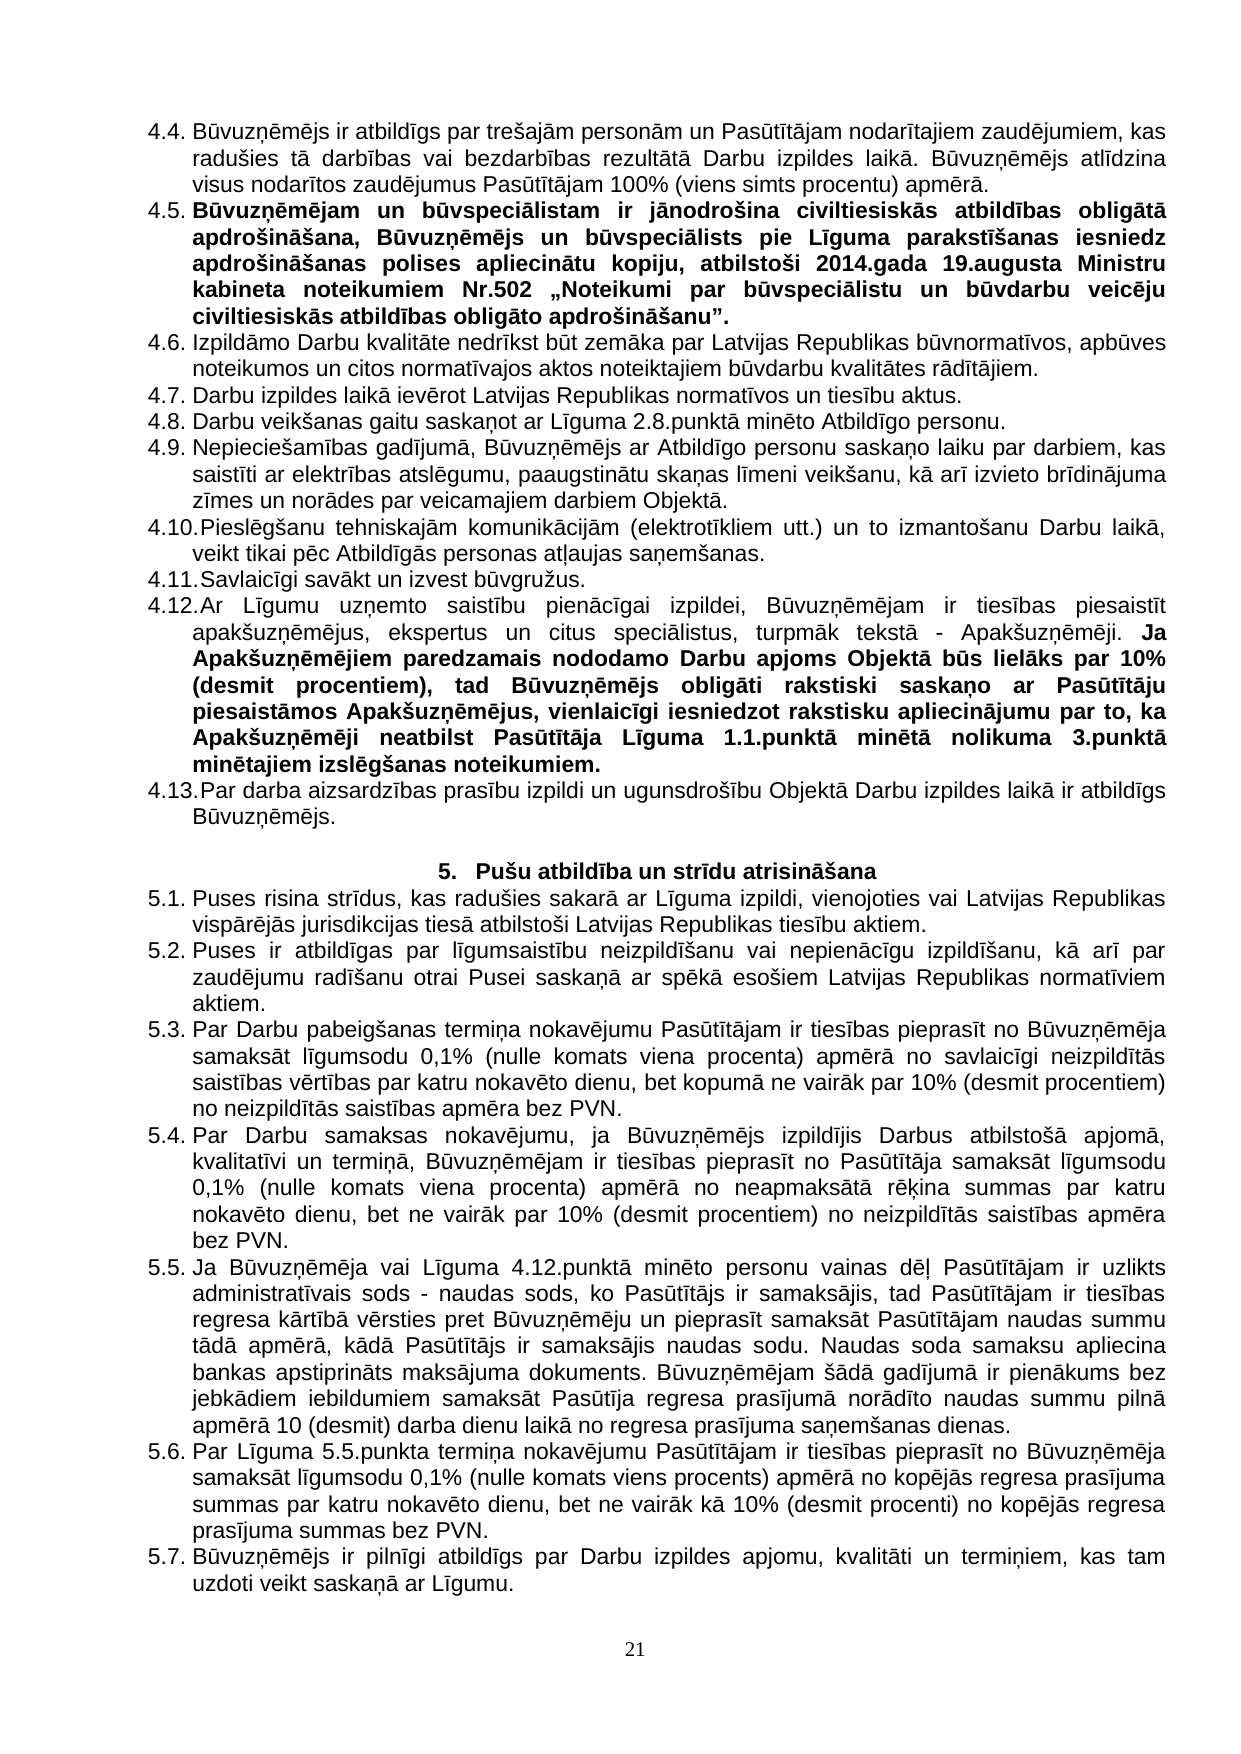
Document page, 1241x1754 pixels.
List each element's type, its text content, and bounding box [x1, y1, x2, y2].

list Savlaicīgi savākt un izvest būvgružus. [148, 566, 1167, 592]
list Ar Līgumu uzņemto saistību pienācīgai izpildei, Būvuzņēmējam ir tiesības piesaistīt apakšuzņēmējus, ekspertus un citus speciālistus, turpmāk tekstā - Apakšuzņēmēji. Ja Apakšuzņēmējiem paredzamais nododamo Darbu apjoms Objektā būs lielāks par 10% (desmit procentiem), tad Būvuzņēmējs obligāti rakstiski saskaņo ar Pasūtītāju piesaistāmos Apakšuzņēmējus, vienlaicīgi iesniedzot rakstisku apliecinājumu par to, ka Apakšuzņēmēji neatbilst Pasūtītāja Līguma 1.1.punktā minētā nolikuma 3.punktā minētajiem izslēgšanas noteikumiem. [148, 592, 1167, 777]
list Pušu atbildība un strīdu atrisināšana [148, 858, 1167, 884]
list Nepieciešamības gadījumā, Būvuzņēmējs ar Atbildīgo personu saskaņo laiku par darbiem, kas saistīti ar elektrības atslēgumu, paaugstinātu skaņas līmeni veikšanu, kā arī izvieto brīdinājuma zīmes un norādes par veicamajiem darbiem Objektā. [148, 434, 1167, 513]
list Darbu izpildes laikā ievērot Latvijas Republikas normatīvos un tiesību aktus. [148, 382, 1167, 408]
list Par Darbu samaksas nokavējumu, ja Būvuzņēmējs izpildījis Darbus atbilstošā apjomā, kvalitatīvi un termiņā, Būvuzņēmējam ir tiesības pieprasīt no Pasūtītāja samaksāt līgumsodu 0,1% (nulle komats viena procenta) apmērā no neapmaksātā rēķina summas par katru nokavēto dienu, bet ne vairāk par 10% (desmit procentiem) no neizpildītās saistības apmēra bez PVN. [148, 1122, 1167, 1253]
list Pieslēgšanu tehniskajām komunikācijām (elektrotīkliem utt.) un to izmantošanu Darbu laikā, veikt tikai pēc Atbildīgās personas atļaujas saņemšanas. [148, 513, 1167, 566]
list Par Līguma 5.5.punkta termiņa nokavējumu Pasūtītājam ir tiesības pieprasīt no Būvuzņēmēja samaksāt līgumsodu 0,1% (nulle komats viens procents) apmērā no kopējās regresa prasījuma summas par katru nokavēto dienu, bet ne vairāk kā 10% (desmit procenti) no kopējās regresa prasījuma summas bez PVN. [148, 1438, 1167, 1543]
list Būvuzņēmējam un būvspeciālistam ir jānodrošina civiltiesiskās atbildības obligātā apdrošināšana, Būvuzņēmējs un būvspeciālists pie Līguma parakstīšanas iesniedz apdrošināšanas polises apliecinātu kopiju, atbilstoši 2014.gada 19.augusta Ministru kabineta noteikumiem Nr.502 „Noteikumi par būvspeciālistu un būvdarbu veicēju civiltiesiskās atbildības obligāto apdrošināšanu”. [148, 197, 1167, 329]
list Izpildāmo Darbu kvalitāte nedrīkst būt zemāka par Latvijas Republikas būvnormatīvos, apbūves noteikumos un citos normatīvajos aktos noteiktajiem būvdarbu kvalitātes rādītājiem. [148, 329, 1167, 382]
list Būvuzņēmējs ir atbildīgs par trešajām personām un Pasūtītājam nodarītajiem zaudējumiem, kas radušies tā darbības vai bezdarbības rezultātā Darbu izpildes laikā. Būvuzņēmējs atlīdzina visus nodarītos zaudējumus Pasūtītājam 100% (viens simts procentu) apmērā. [148, 118, 1167, 197]
list Par darba aizsardzības prasību izpildi un ugunsdrošību Objektā Darbu izpildes laikā ir atbildīgs Būvuzņēmējs. [148, 777, 1167, 830]
list Ja Būvuzņēmēja vai Līguma 4.12.punktā minēto personu vainas dēļ Pasūtītājam ir uzlikts administratīvais sods - naudas sods, ko Pasūtītājs ir samaksājis, tad Pasūtītājam ir tiesības regresa kārtībā vērsties pret Būvuzņēmēju un pieprasīt samaksāt Pasūtītājam naudas summu tādā apmērā, kādā Pasūtītājs ir samaksājis naudas sodu. Naudas soda samaksu apliecina bankas apstiprināts maksājuma dokuments. Būvuzņēmējam šādā gadījumā ir pienākums bez jebkādiem iebildumiem samaksāt Pasūtīja regresa prasījumā norādīto naudas summu pilnā apmērā 10 (desmit) darba dienu laikā no regresa prasījuma saņemšanas dienas. [148, 1253, 1167, 1438]
list Puses ir atbildīgas par līgumsaistību neizpildīšanu vai nepienācīgu izpildīšanu, kā arī par zaudējumu radīšanu otrai Pusei saskaņā ar spēkā esošiem Latvijas Republikas normatīviem aktiem. [148, 937, 1167, 1016]
list Darbu veikšanas gaitu saskaņot ar Līguma 2.8.punktā minēto Atbildīgo personu. [148, 408, 1167, 434]
list Par Darbu pabeigšanas termiņa nokavējumu Pasūtītājam ir tiesības pieprasīt no Būvuzņēmēja samaksāt līgumsodu 0,1% (nulle komats viena procenta) apmērā no savlaicīgi neizpildītās saistības vērtības par katru nokavēto dienu, bet kopumā ne vairāk par 10% (desmit procentiem) no neizpildītās saistības apmēra bez PVN. [148, 1016, 1167, 1122]
list Puses risina strīdus, kas radušies sakarā ar Līguma izpildi, vienojoties vai Latvijas Republikas vispārējās jurisdikcijas tiesā atbilstoši Latvijas Republikas tiesību aktiem. [148, 884, 1167, 937]
list Būvuzņēmējs ir pilnīgi atbildīgs par Darbu izpildes apjomu, kvalitāti un termiņiem, kas tam uzdoti veikt saskaņā ar Līgumu. [148, 1543, 1167, 1596]
